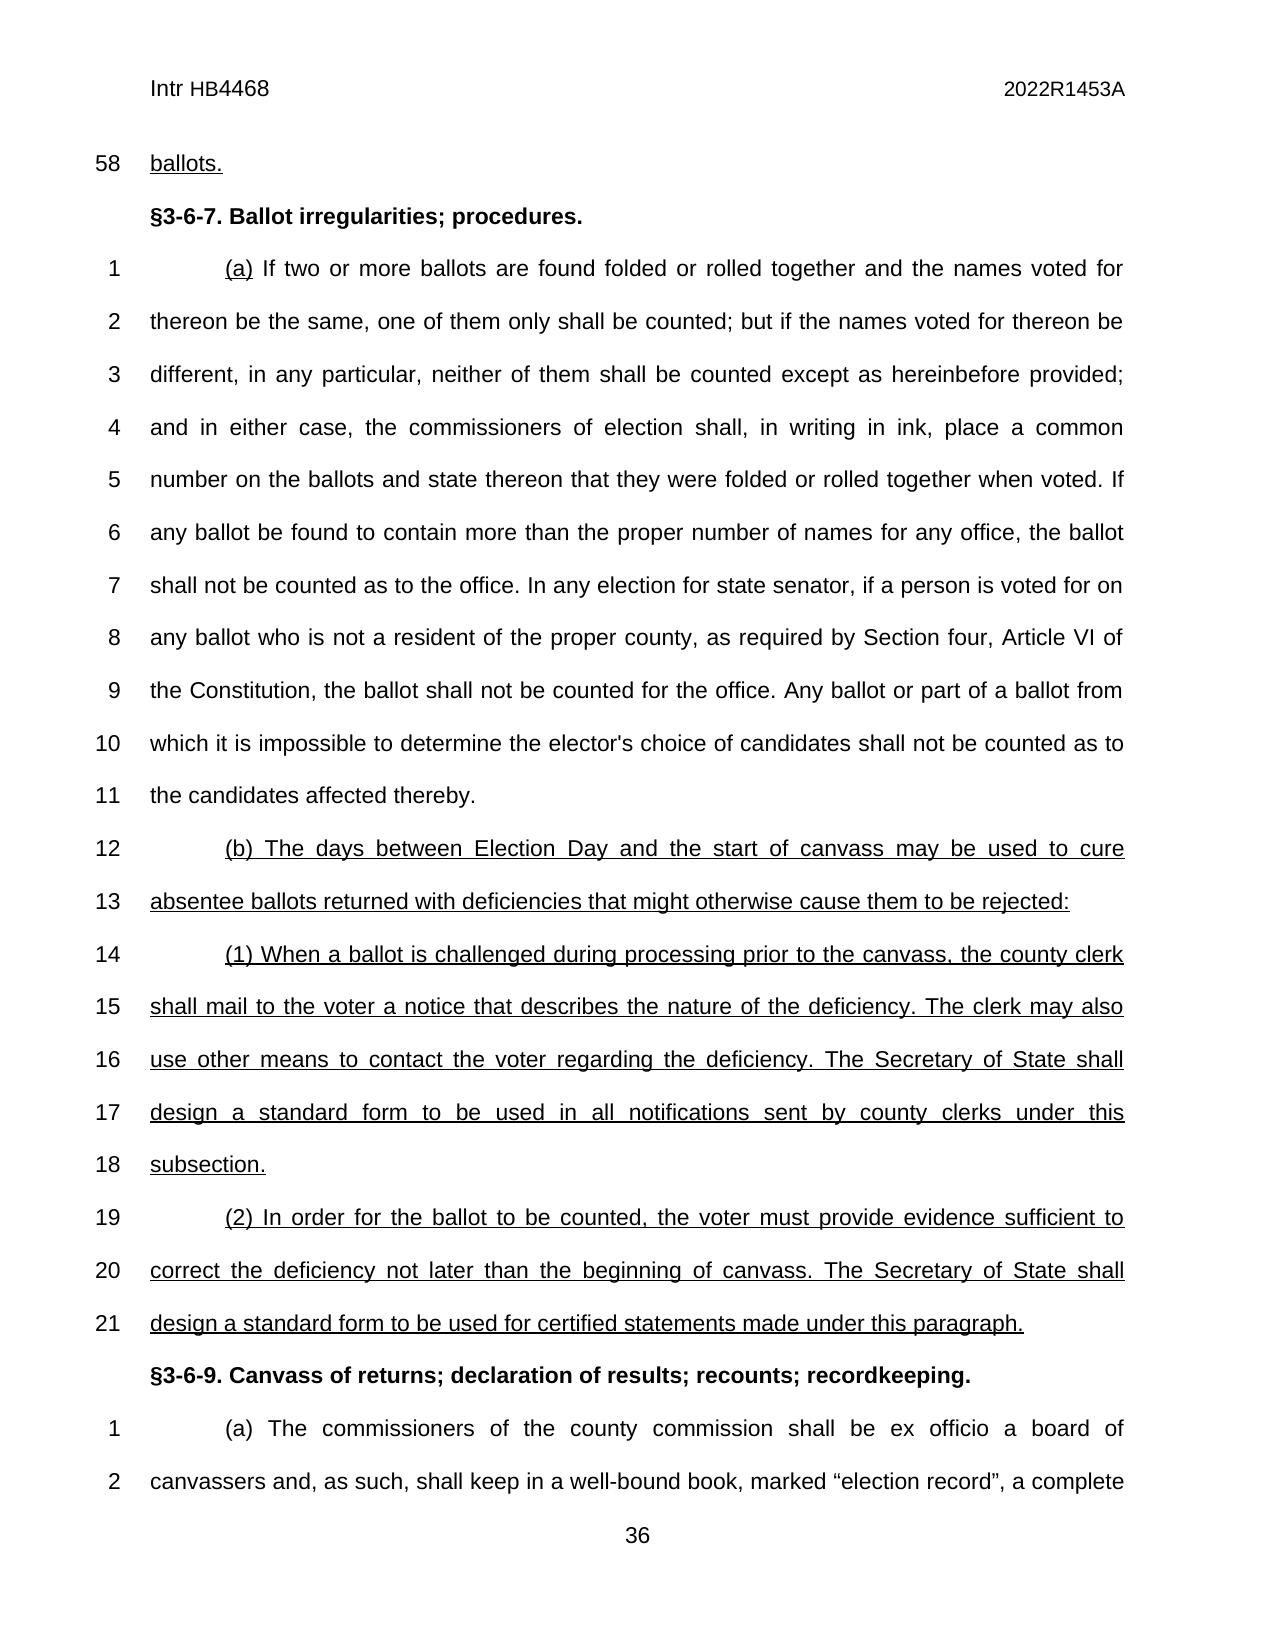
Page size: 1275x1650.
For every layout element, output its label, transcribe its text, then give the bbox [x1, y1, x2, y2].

subtitle §3-6-9. Canvass of returns; declaration of results; recounts; recordkeeping. [150, 1362, 1125, 1389]
text (2) In order for the ballot to be counted, the voter must provide evidence sufficient to correct the deficiency not later than the beginning of canvass. The Secretary of State shall design a standard form to be used for certified statements made under this paragraph. [150, 1204, 1125, 1280]
subtitle §3-6-7. Ballot irregularities; procedures. [150, 203, 1125, 229]
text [150, 1415, 1125, 1494]
text (a) If two or more ballots are found folded or rolled together and the names voted for thereon be the same, one of them only shall be counted; but if the names voted for thereon be different, in any particular, neither of them shall be counted except as hereinbefore provided; and in either case, the commissioners of election shall, in writing in ink, place a common number on the ballots and state thereon that they were folded or rolled together when voted. If any ballot be found to contain more than the proper number of names for any office, the ballot shall not be counted as to the office. In any election for state senator, if a person is voted for on any ballot who is not a resident of the proper county, as required by Section four, Article VI of the Constitution, the ballot shall not be counted for the office. Any ballot or part of a ballot from which it is impossible to determine the elector's choice of candidates shall not be counted as to the candidates affected thereby. [150, 255, 1125, 809]
text (b) The days between Election Day and the start of canvass may be used to cure absentee ballots returned with deficiencies that might otherwise cause them to be rejected: [150, 835, 1125, 914]
text (1) When a ballot is challenged during processing prior to the canvass, the county clerk shall mail to the voter a notice that describes the nature of the deficiency. The clerk may also use other means to contact the voter regarding the deficiency. The Secretary of State shall design a standard form to be used in all notifications sent by county clerks under this subsection. [150, 1123, 1125, 1178]
text (2) In order for the ballot to be counted, the voter must provide evidence sufficient to correct the deficiency not later than the beginning of canvass. The Secretary of State shall design a standard form to be used for certified statements made under this paragraph. [150, 1281, 1125, 1336]
text (1) When a ballot is challenged during processing prior to the canvass, the county clerk shall mail to the voter a notice that describes the nature of the deficiency. The clerk may also use other means to contact the voter regarding the deficiency. The Secretary of State shall design a standard form to be used in all notifications sent by county clerks under this subsection. [150, 941, 1125, 1121]
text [150, 150, 1125, 176]
